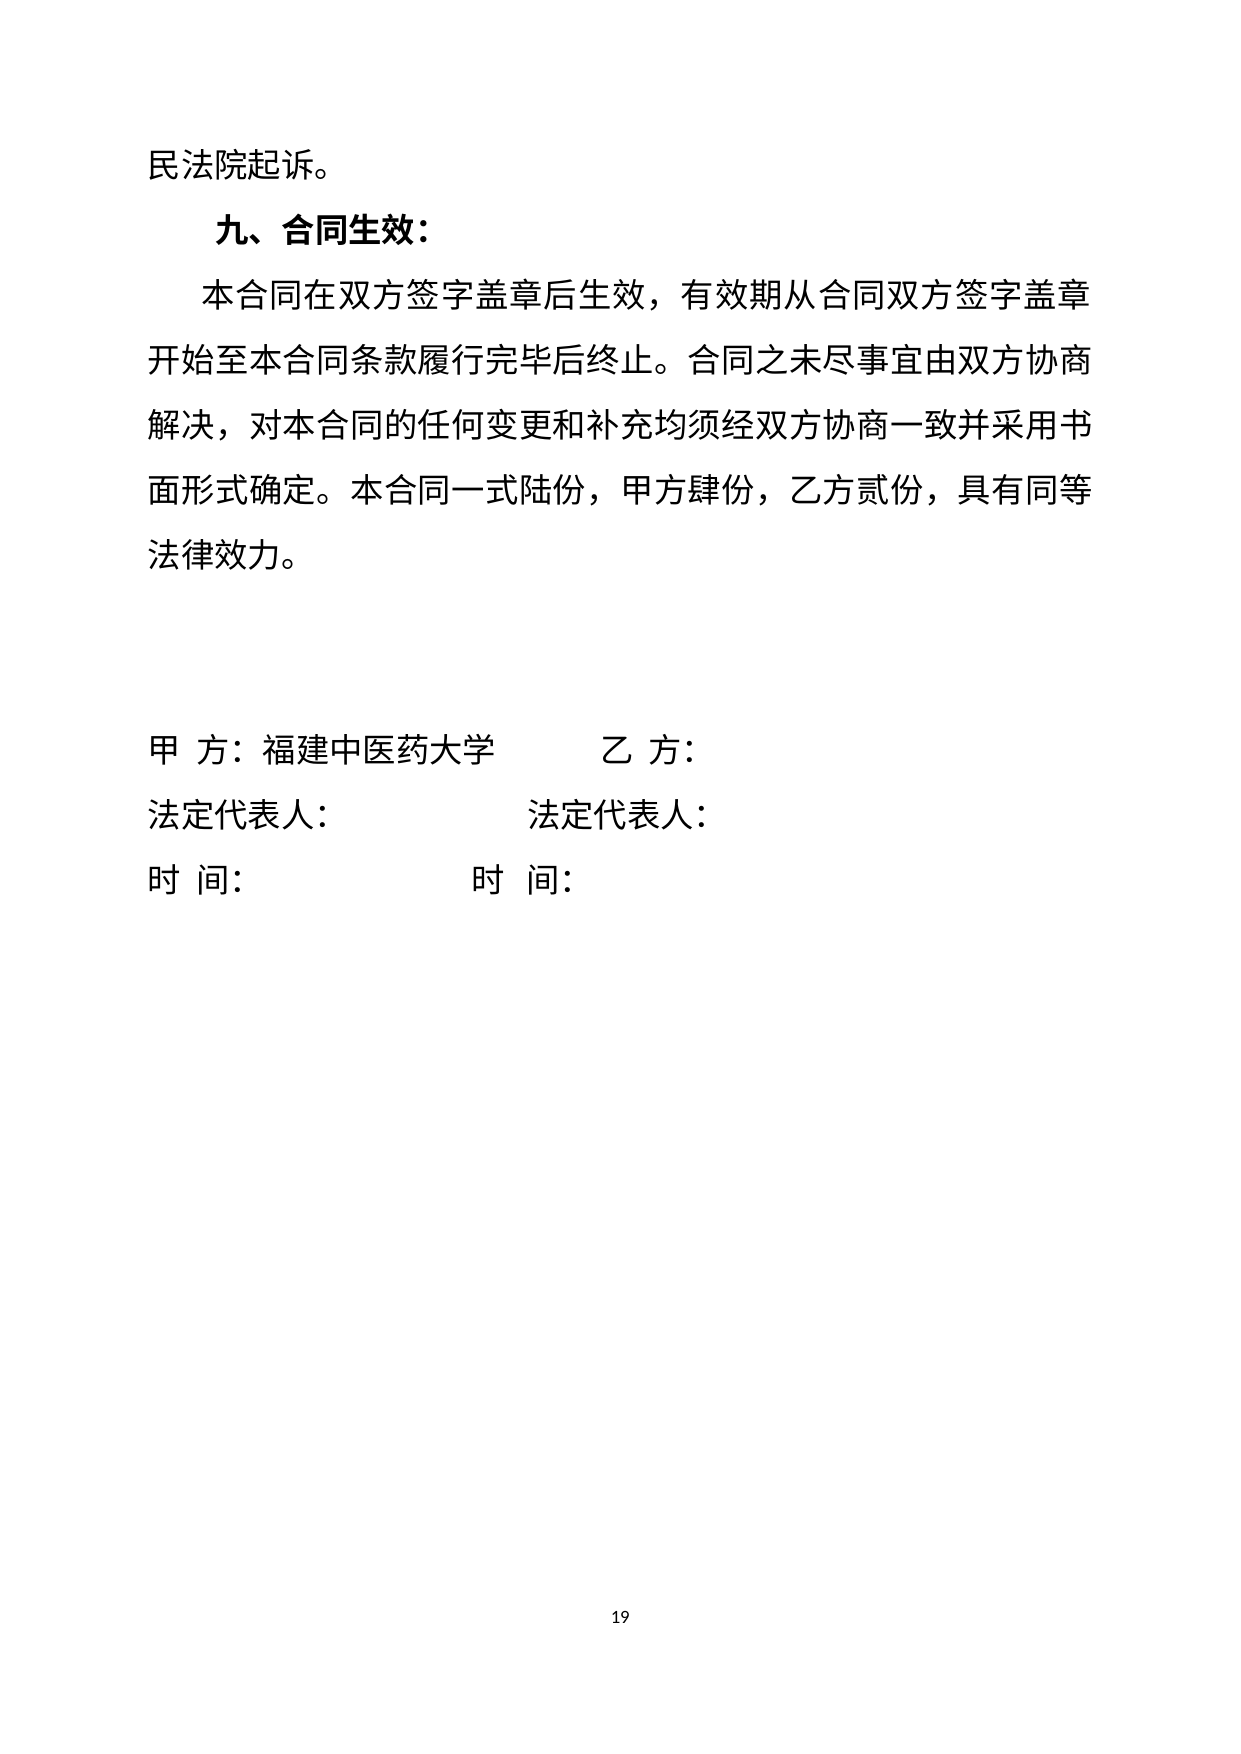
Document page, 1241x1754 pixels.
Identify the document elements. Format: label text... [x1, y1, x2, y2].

text 甲 方：福建中医药大学 乙 方： [148, 715, 1049, 780]
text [148, 130, 1092, 195]
text 九、合同生效： [148, 195, 1092, 260]
text 时 间： 时 间： [148, 845, 1049, 910]
text 法定代表人： 法定代表人： [148, 780, 1049, 845]
text 本合同在双方签字盖章后生效，有效期从合同双方签字盖章开始至本合同条款履行完毕后终止。合同之未尽事宜由双方协商解决，对本合同的任何变更和补充均须经双方协商一致并采用书面形式确定。本合同一式陆份，甲方肆份，乙方贰份，具有同等法律效力。 [148, 260, 1092, 585]
